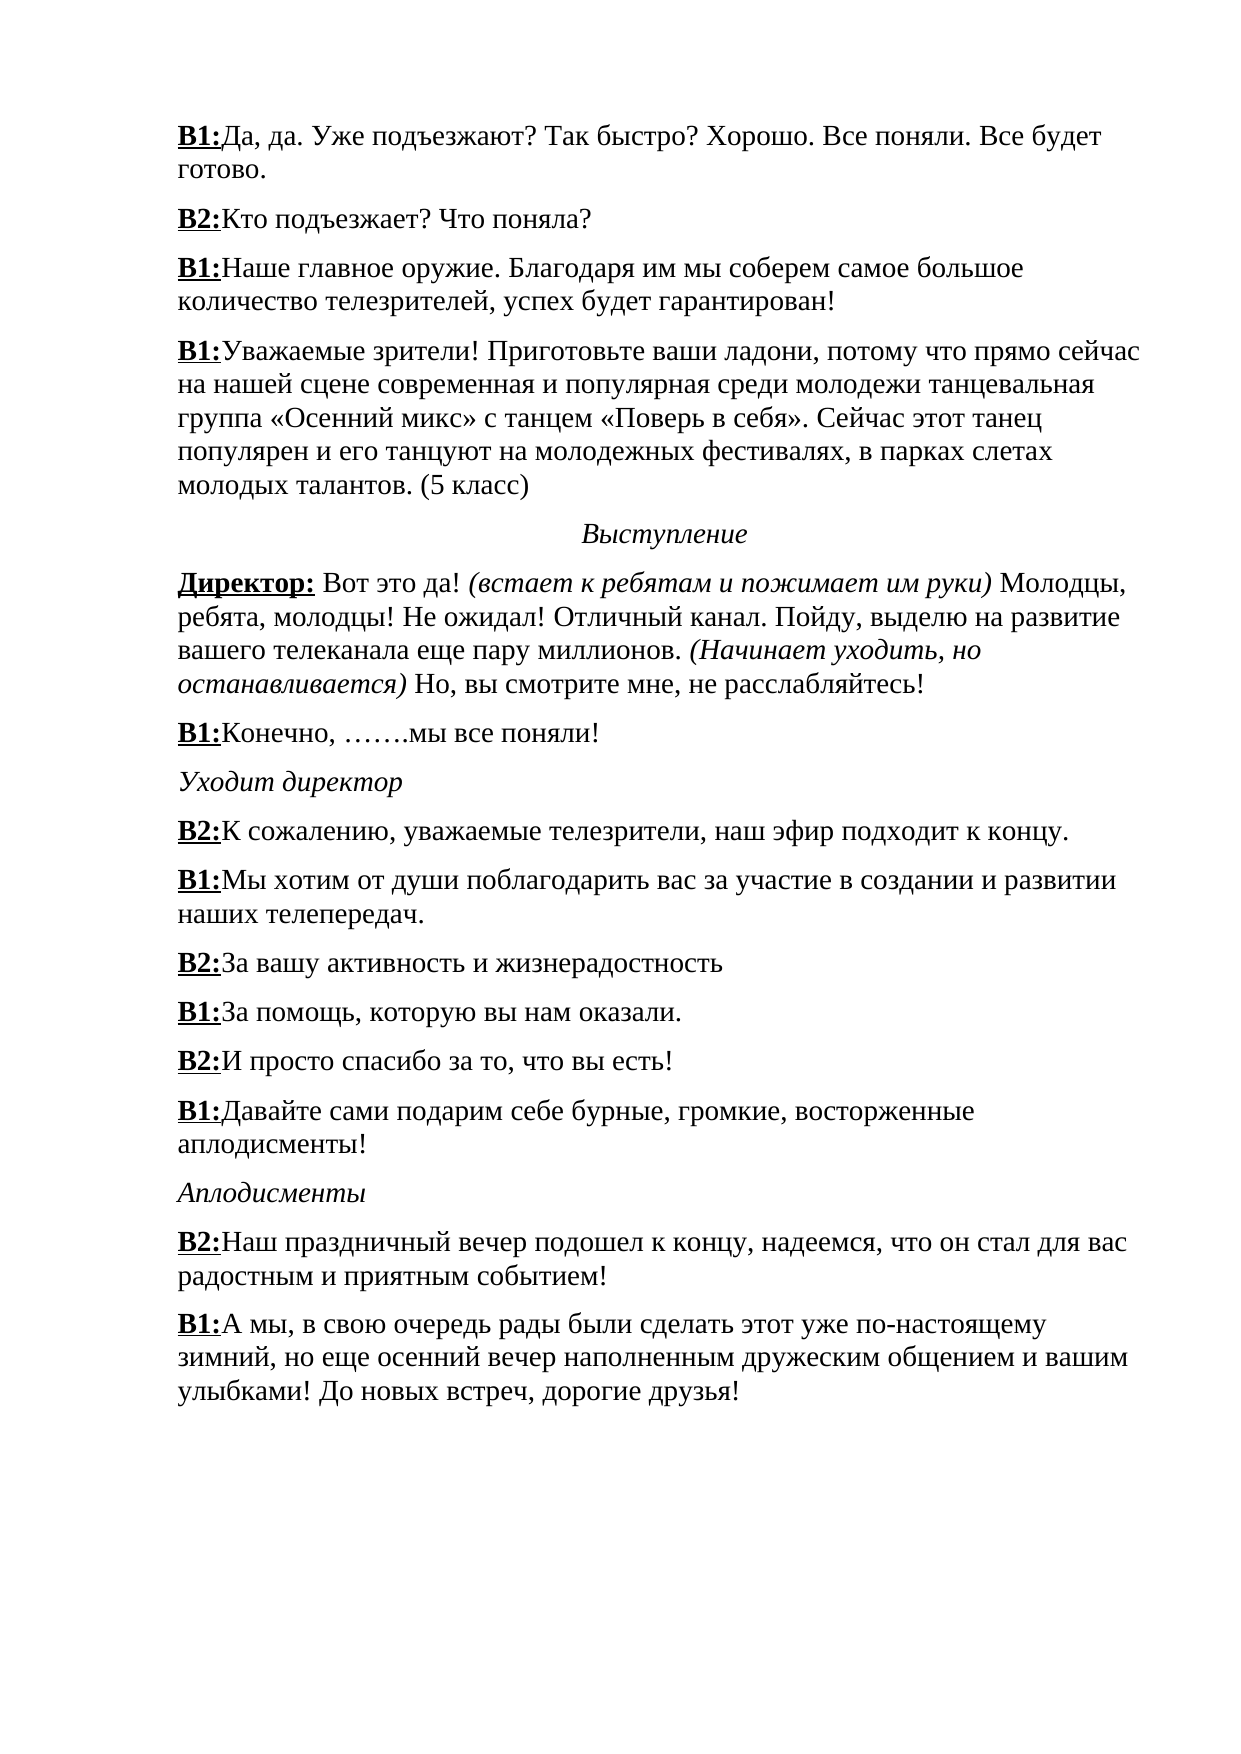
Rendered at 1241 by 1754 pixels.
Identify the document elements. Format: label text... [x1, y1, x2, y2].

text Аплодисменты [177, 1175, 1152, 1209]
text В1:Уважаемые зрители! Приготовьте ваши ладони, потому что прямо сейчас на нашей сцене современная и популярная среди молодежи танцевальная группа «Осенний микс» с танцем «Поверь в себя». Сейчас этот танец популярен и его танцуют на молодежных фестивалях, в парках слетах молодых талантов. (5 класс) [177, 333, 1152, 500]
text Уходит директор [177, 764, 1152, 798]
text В1:Наше главное оружие. Благодаря им мы соберем самое большое количество телезрителей, успех будет гарантирован! [177, 250, 1152, 317]
text В1:Мы хотим от души поблагодарить вас за участие в создании и развитии наших телепередач. [177, 862, 1152, 929]
text В1:А мы, в свою очередь рады были сделать этот уже по-настоящему зимний, но еще осенний вечер наполненным дружеским общением и вашим улыбками! До новых встреч, дорогие друзья! [177, 1306, 1152, 1406]
text В1:За помощь, которую вы нам оказали. [177, 994, 1152, 1028]
text В1:Конечно, …….мы все поняли! [177, 715, 1152, 748]
text В2:За вашу активность и жизнерадостность [177, 945, 1152, 979]
text В2:Наш праздничный вечер подошел к концу, надеемся, что он стал для вас радостным и приятным событием! [177, 1224, 1152, 1292]
text В1:Давайте сами подарим себе бурные, громкие, восторженные аплодисменты! [177, 1093, 1152, 1160]
text В2:К сожалению, уважаемые телезрители, наш эфир подходит к концу. [177, 813, 1152, 847]
text В1:Да, да. Уже подъезжают? Так быстро? Хорошо. Все поняли. Все будет готово. [177, 118, 1152, 185]
text В2:Кто подъезжает? Что поняла? [177, 201, 1152, 234]
text Выступление [177, 516, 1152, 549]
text В2:И просто спасибо за то, что вы есть! [177, 1043, 1152, 1077]
text Директор: Вот это да! (встает к ребятам и пожимает им руки) Молодцы, ребята, молодцы! Не ожидал! Отличный канал. Пойду, выделю на развитие вашего телеканала еще пару миллионов. (Начинает уходить, но останавливается) Но, вы смотрите мне, не расслабляйтесь! [177, 565, 1152, 699]
